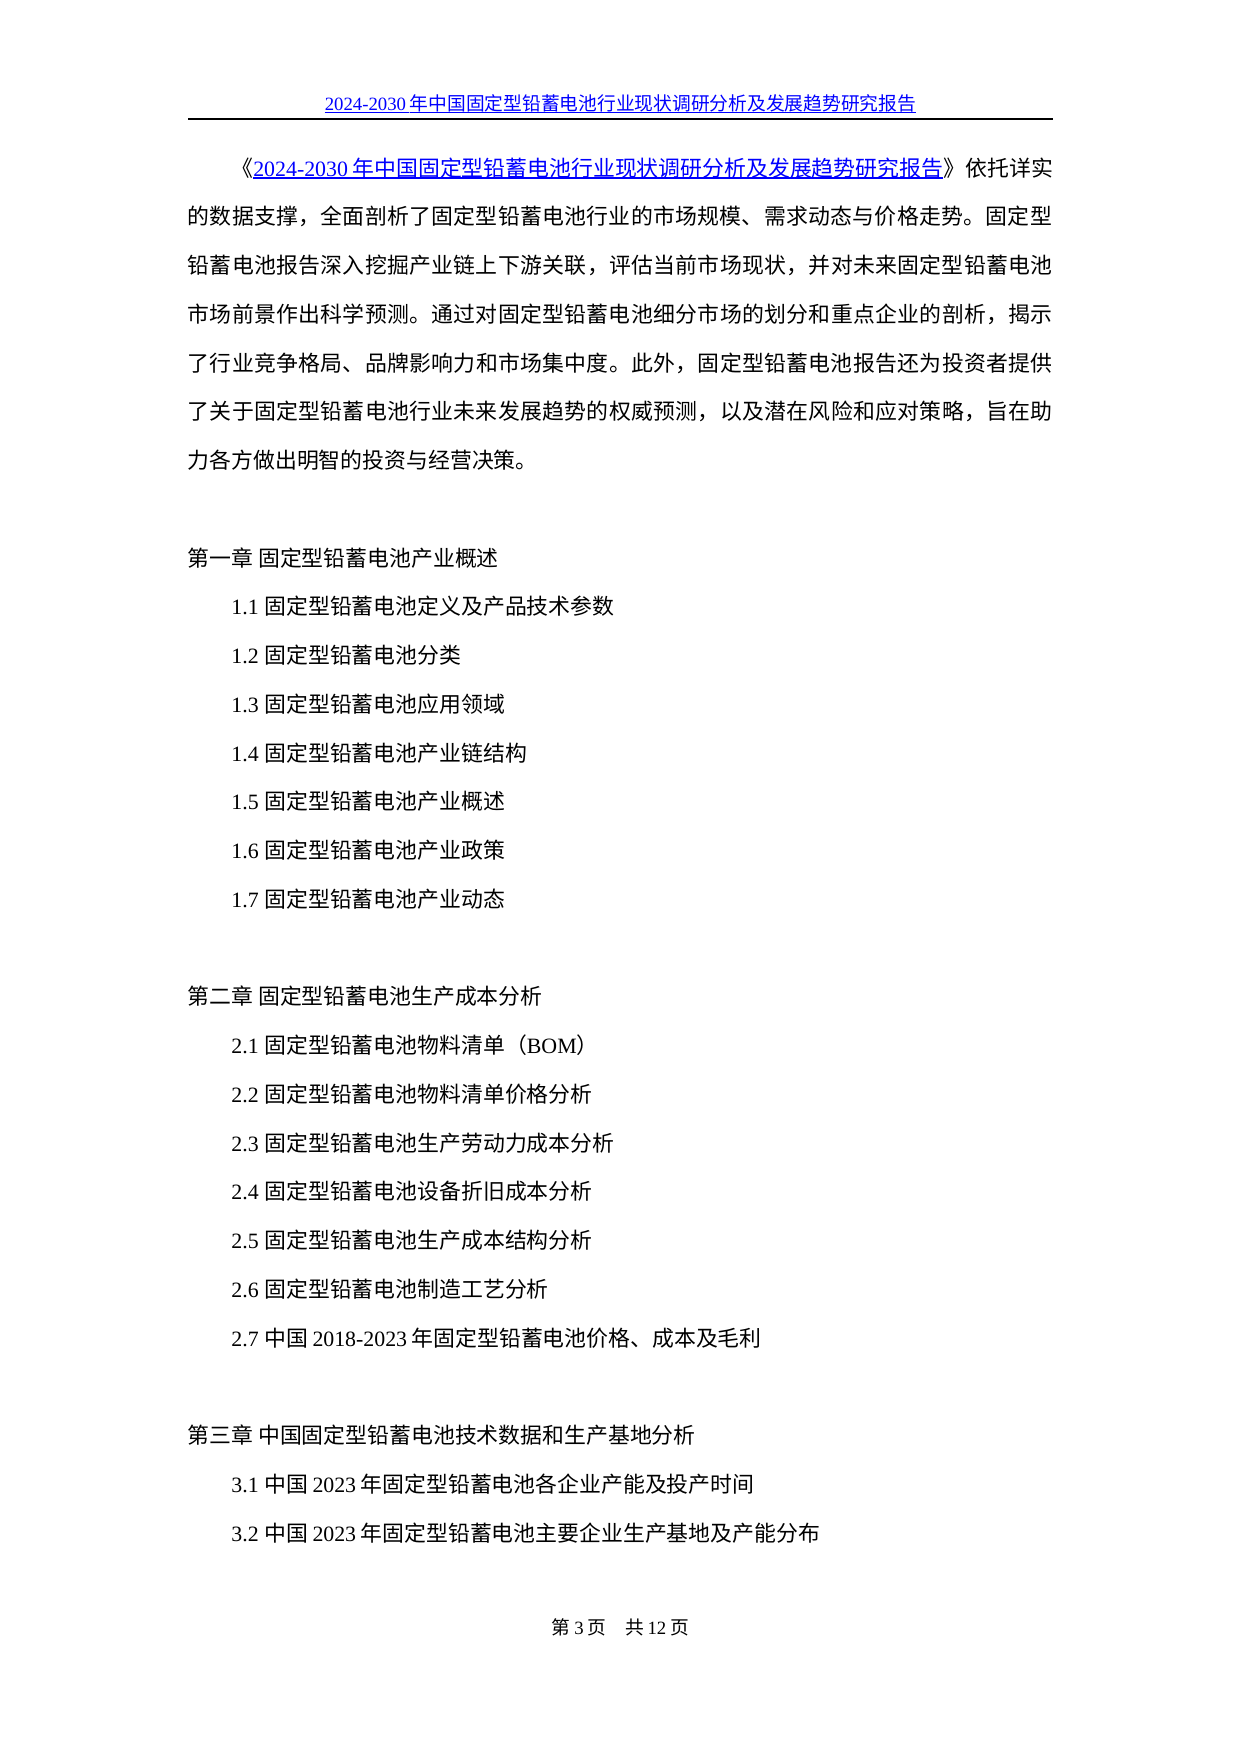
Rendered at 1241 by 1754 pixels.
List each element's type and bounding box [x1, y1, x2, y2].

text [187, 150, 1053, 1548]
